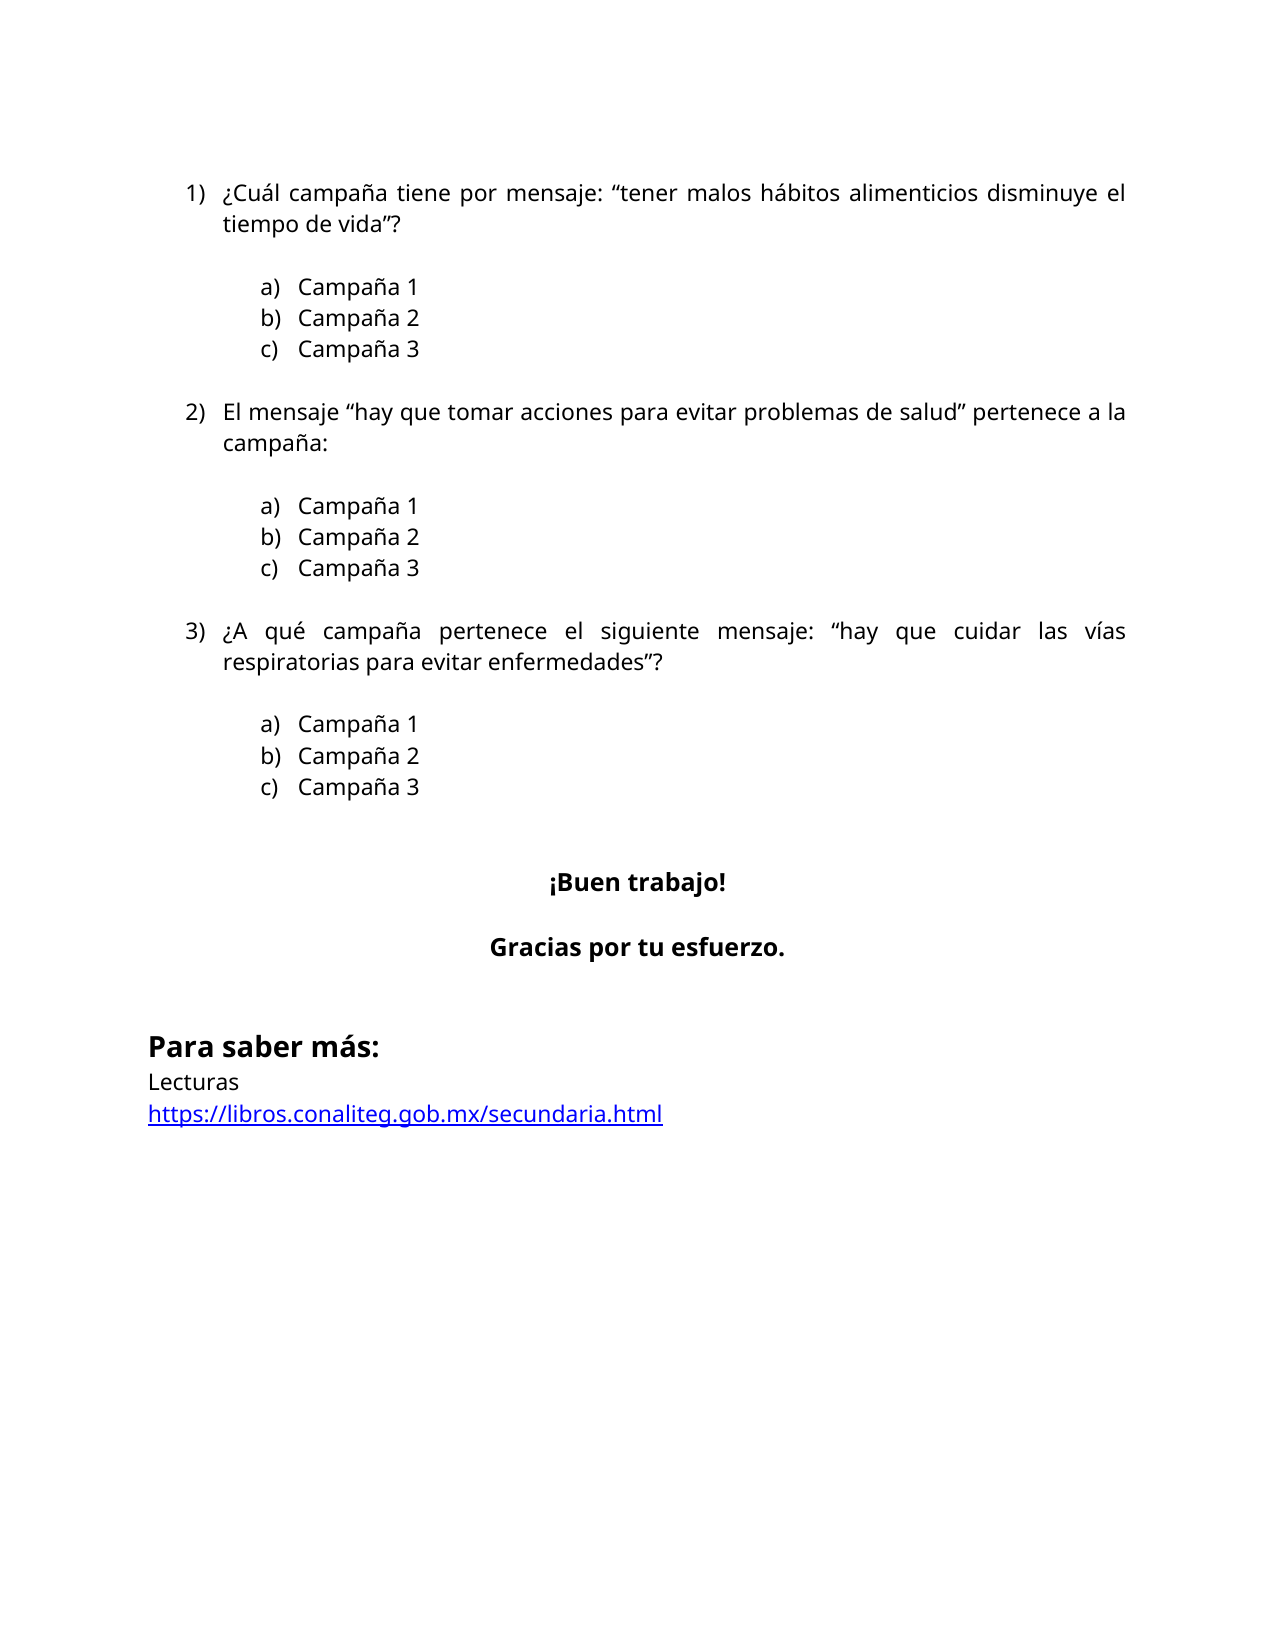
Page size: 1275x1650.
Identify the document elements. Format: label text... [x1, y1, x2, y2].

list Campaña 1 [260, 271, 1127, 302]
list Campaña 1 [260, 708, 1127, 740]
list ¿Cuál campaña tiene por mensaje: “tener malos hábitos alimenticios disminuye el tiempo de vida”? [185, 177, 1127, 240]
list Campaña 2 [260, 302, 1127, 333]
text Lecturas [148, 1066, 1127, 1097]
list Campaña 2 [260, 740, 1127, 771]
list ¿A qué campaña pertenece el siguiente mensaje: “hay que cuidar las vías respiratorias para evitar enfermedades”? [185, 615, 1127, 677]
list Campaña 2 [260, 521, 1127, 552]
list Campaña 3 [260, 552, 1127, 583]
text Gracias por tu esfuerzo. [148, 930, 1127, 964]
list Campaña 3 [260, 771, 1127, 802]
list Campaña 1 [260, 490, 1127, 521]
text ¡Buen trabajo! [148, 865, 1127, 899]
list El mensaje “hay que tomar acciones para evitar problemas de salud” pertenece a la campaña: [185, 396, 1127, 458]
text https://libros.conaliteg.gob.mx/secundaria.html [148, 1097, 1127, 1129]
list Campaña 3 [260, 333, 1127, 365]
text Para saber más: [148, 1027, 1127, 1066]
